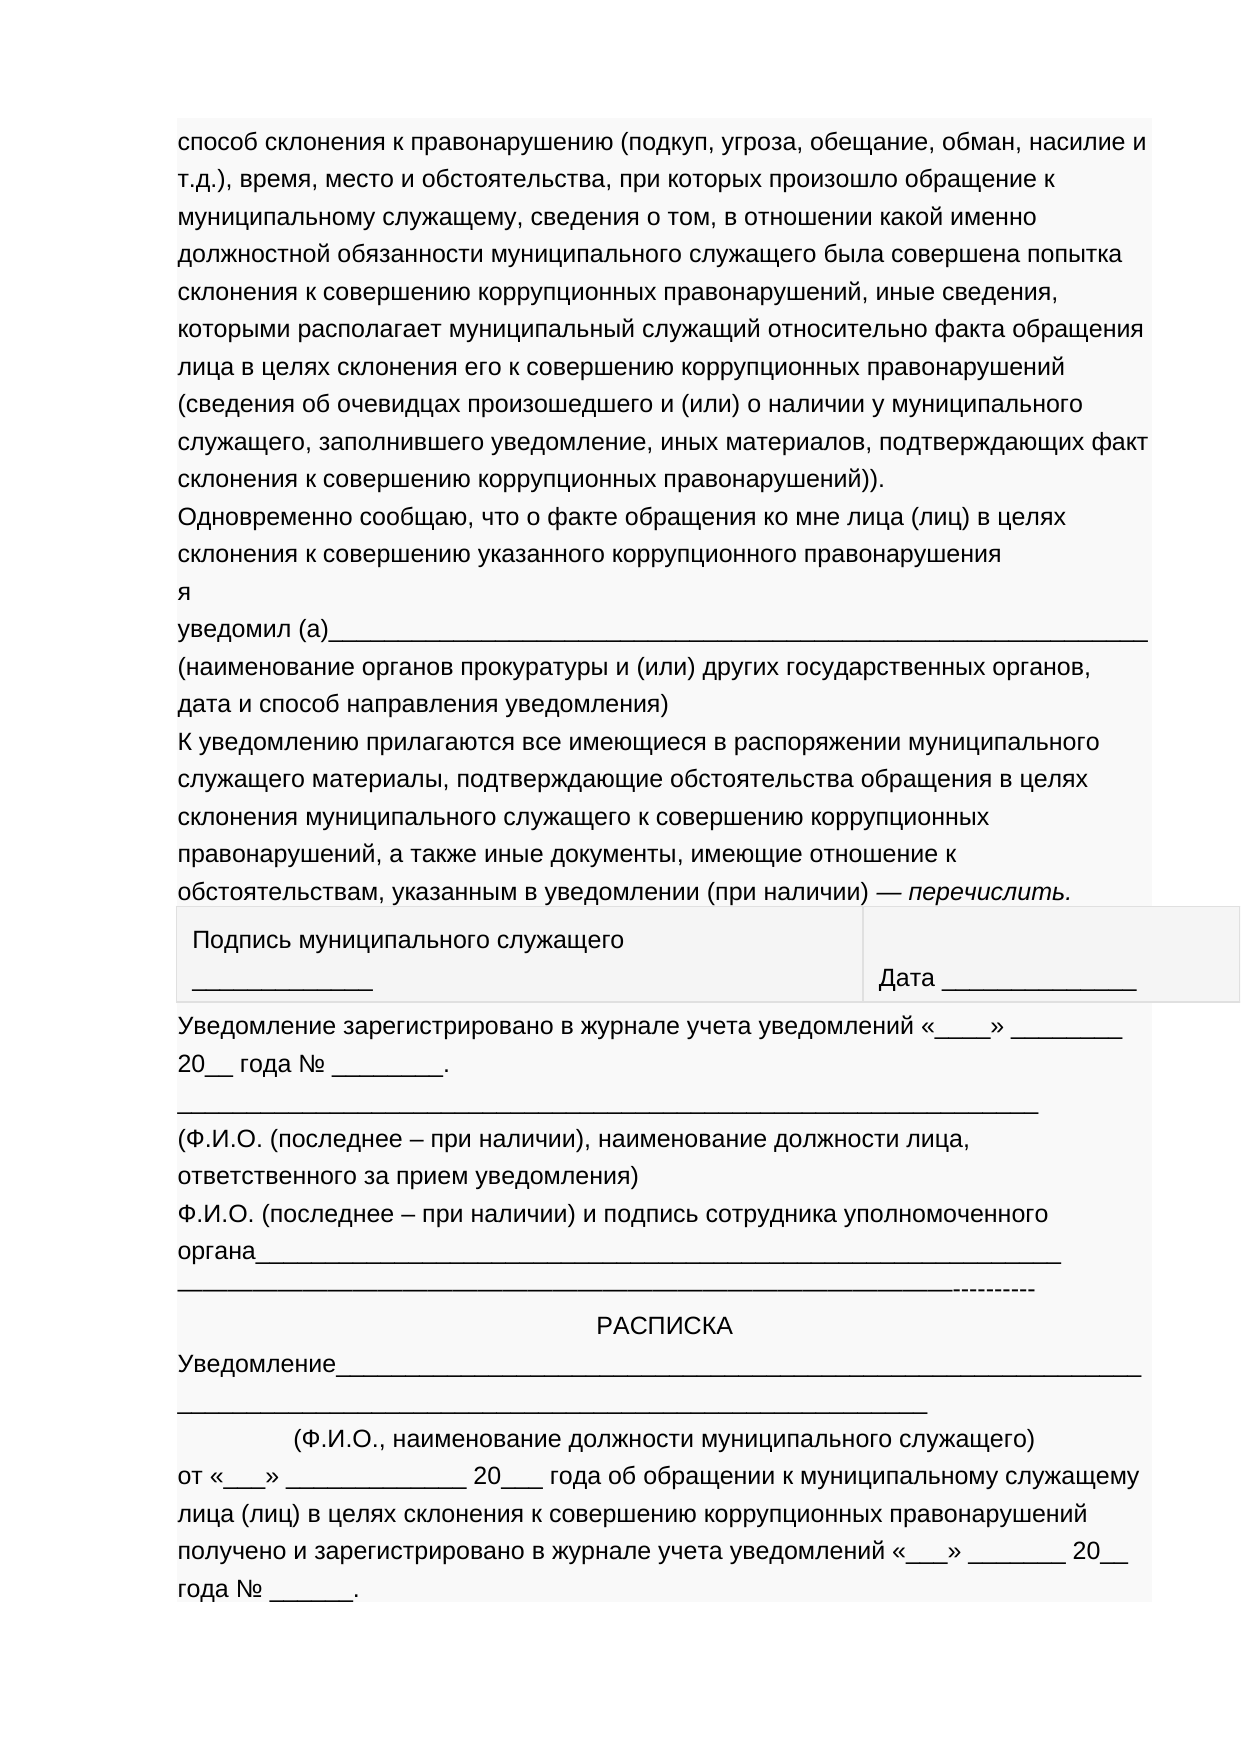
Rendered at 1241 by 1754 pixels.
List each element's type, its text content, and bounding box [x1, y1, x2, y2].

text Ф.И.О. (последнее – при наличии) и подпись сотрудника уполномоченного органа__________________________________________________________ [177, 1190, 1152, 1265]
table_header Подпись муниципального служащего _____________ [177, 907, 862, 1001]
text ______________________________________________________________ [177, 1077, 1152, 1115]
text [177, 118, 1152, 493]
text К уведомлению прилагаются все имеющиеся в распоряжении муниципального служащего материалы, подтверждающие обстоятельства обращения в целях склонения муниципального служащего к совершению коррупционных правонарушений, а также иные документы, имеющие отношение к обстоятельствам, указанным в уведомлении (при наличии) — перечислить. [177, 718, 1152, 906]
text от «___» _____________ 20___ года об обращении к муниципальному служащему лица (лиц) в целях склонения к совершению коррупционных правонарушений получено и зарегистрировано в журнале учета уведомлений «___» _______ 20__ года № ______. [177, 1452, 1152, 1602]
text (наименование органов прокуратуры и (или) других государственных органов, дата и способ направления уведомления) [177, 643, 1152, 718]
text Уведомление________________________________________________________________________________________________________________ [177, 1340, 1152, 1415]
text (Ф.И.О., наименование должности муниципального служащего) [177, 1415, 1152, 1452]
text РАСПИСКА [177, 1302, 1152, 1340]
text Одновременно сообщаю, что о факте обращения ко мне лица (лиц) в целях склонения к совершению указанного коррупционного правонарушения [177, 493, 1152, 568]
text Уведомление зарегистрировано в журнале учета уведомлений «____» ________ 20__ года № ________. [177, 1003, 1152, 1077]
text (Ф.И.О. (последнее – при наличии), наименование должности лица, ответственного за прием уведомления) [177, 1115, 1152, 1190]
table_header Дата ______________ [864, 907, 1239, 1001]
text ———————————————————————————————---------- [177, 1265, 1152, 1302]
text я уведомил (а)___________________________________________________________ [177, 568, 1152, 643]
